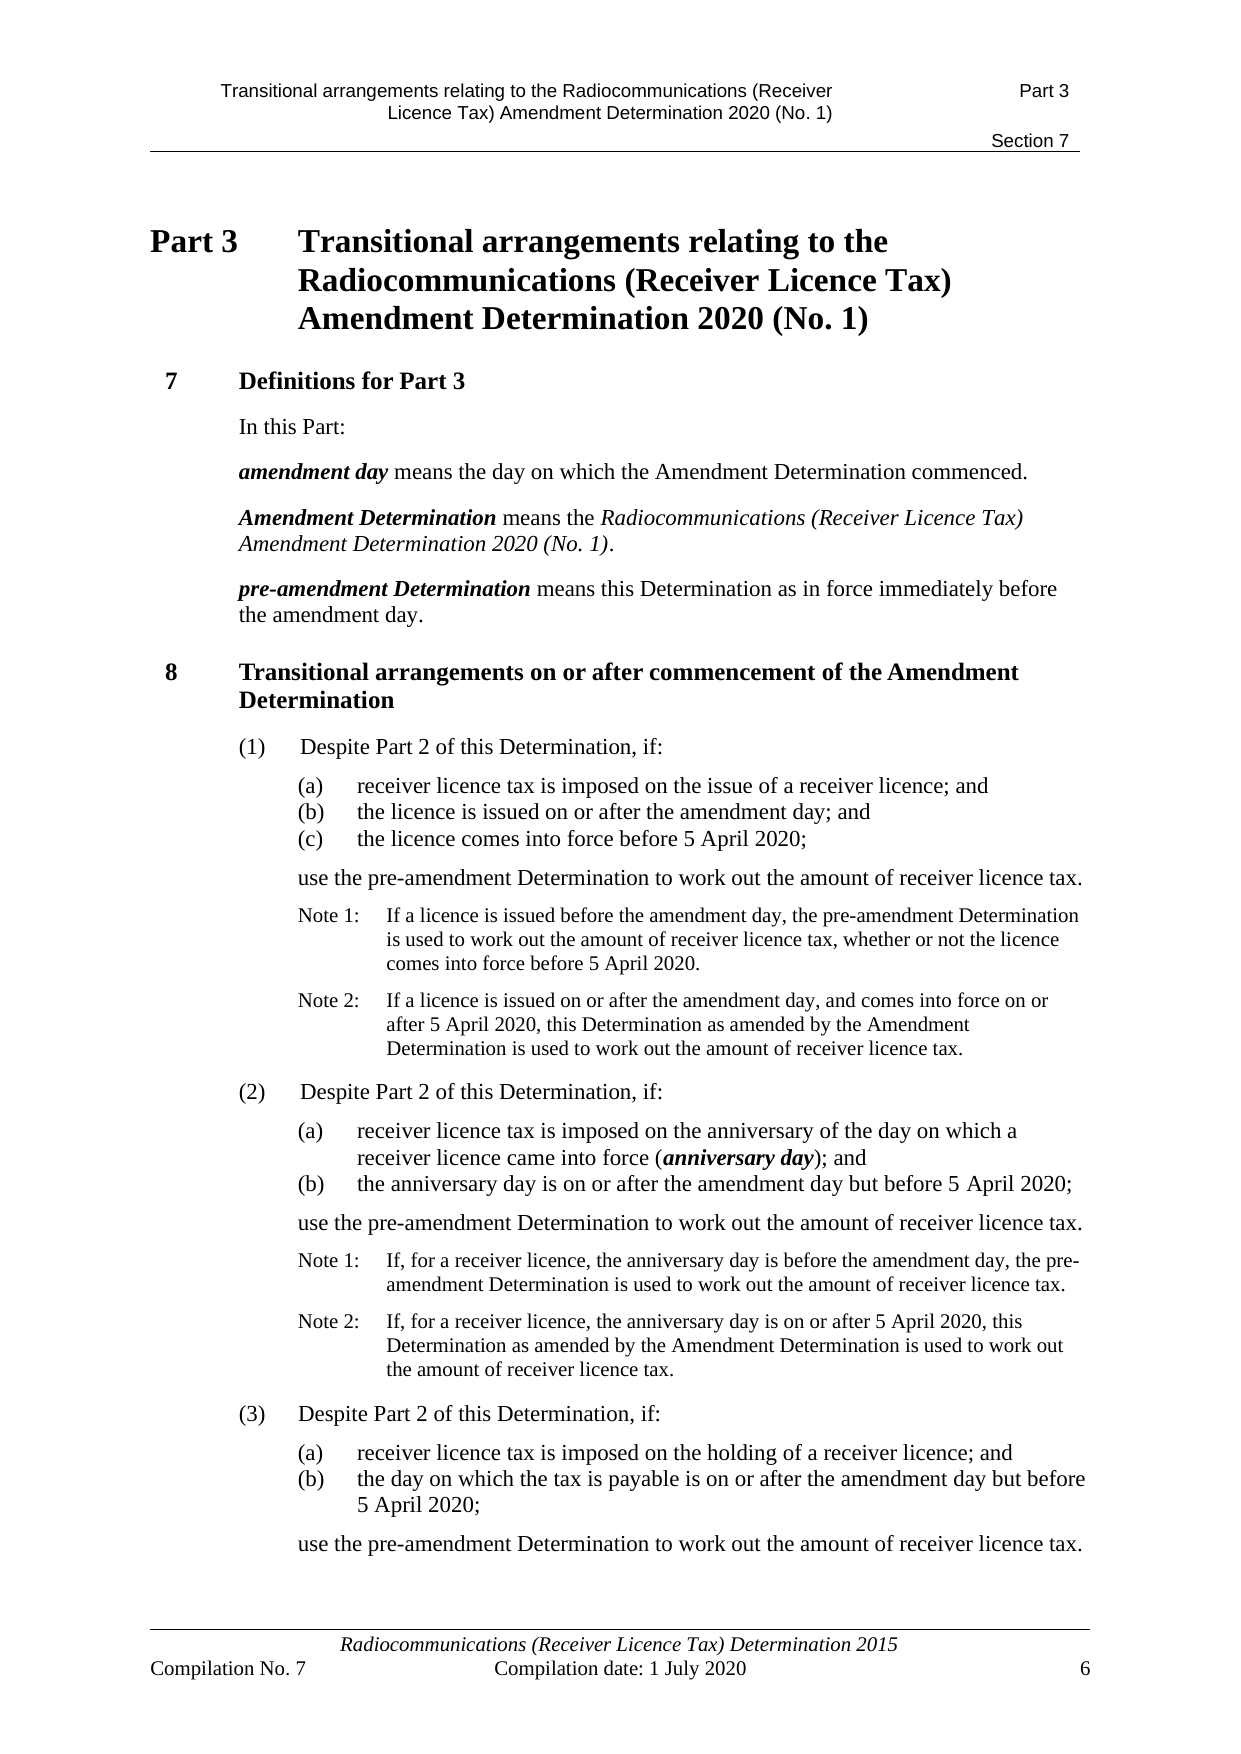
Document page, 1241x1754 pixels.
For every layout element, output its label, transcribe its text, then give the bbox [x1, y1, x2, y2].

text (1) Despite Part 2 of this Determination, if: [91, 733, 1090, 759]
text Note 2: If, for a receiver licence, the anniversary day is on or after 5 April 2020, this Determination as amended by the Amendment Determination is used to work out the amount of receiver licence tax. [298, 1309, 1090, 1381]
text amendment day means the day on which the Amendment Determination commenced. [239, 458, 1090, 485]
text use the pre-amendment Determination to work out the amount of receiver licence tax. [239, 1209, 1090, 1235]
text (c) the licence comes into force before 5 April 2020; [298, 825, 1090, 851]
text 7 Definitions for Part 3 [165, 366, 1090, 394]
text use the pre-amendment Determination to work out the amount of receiver licence tax. [298, 1530, 1090, 1556]
text In this Part: [239, 413, 1090, 440]
text pre-amendment Determination means this Determination as in force immediately before the amendment day. [239, 575, 1090, 628]
text Part 3 Transitional arrangements relating to the Radiocommunications (Receiver Licence Tax) Amendment Determination 2020 (No. 1) [150, 222, 1090, 337]
text use the pre-amendment Determination to work out the amount of receiver licence tax. [239, 863, 1090, 890]
text (a) receiver licence tax is imposed on the holding of a receiver licence; and [298, 1438, 1090, 1465]
text (2) Despite Part 2 of this Determination, if: [91, 1078, 1090, 1105]
text (a) receiver licence tax is imposed on the issue of a receiver licence; and [298, 772, 1090, 798]
text (3) Despite Part 2 of this Determination, if: [91, 1400, 1090, 1426]
text (a) receiver licence tax is imposed on the anniversary of the day on which a receiver licence came into force (anniversary day); and [298, 1117, 1090, 1170]
text Note 1: If, for a receiver licence, the anniversary day is before the amendment day, the pre-amendment Determination is used to work out the amount of receiver licence tax. [298, 1248, 1090, 1296]
text (b) the day on which the tax is payable is on or after the amendment day but before 5 April 2020; [298, 1465, 1090, 1518]
text (b) the anniversary day is on or after the amendment day but before 5 April 2020; [298, 1170, 1090, 1196]
text Note 2: If a licence is issued on or after the amendment day, and comes into force on or after 5 April 2020, this Determination as amended by the Amendment Determination is used to work out the amount of receiver licence tax. [298, 987, 1090, 1060]
text (b) the licence is issued on or after the amendment day; and [298, 798, 1090, 825]
text Note 1: If a licence is issued before the amendment day, the pre-amendment Determination is used to work out the amount of receiver licence tax, whether or not the licence comes into force before 5 April 2020. [298, 903, 1090, 975]
text 8 Transitional arrangements on or after commencement of the Amendment Determination [165, 657, 1090, 714]
text Amendment Determination means the Radiocommunications (Receiver Licence Tax) Amendment Determination 2020 (No. 1). [239, 503, 1090, 556]
